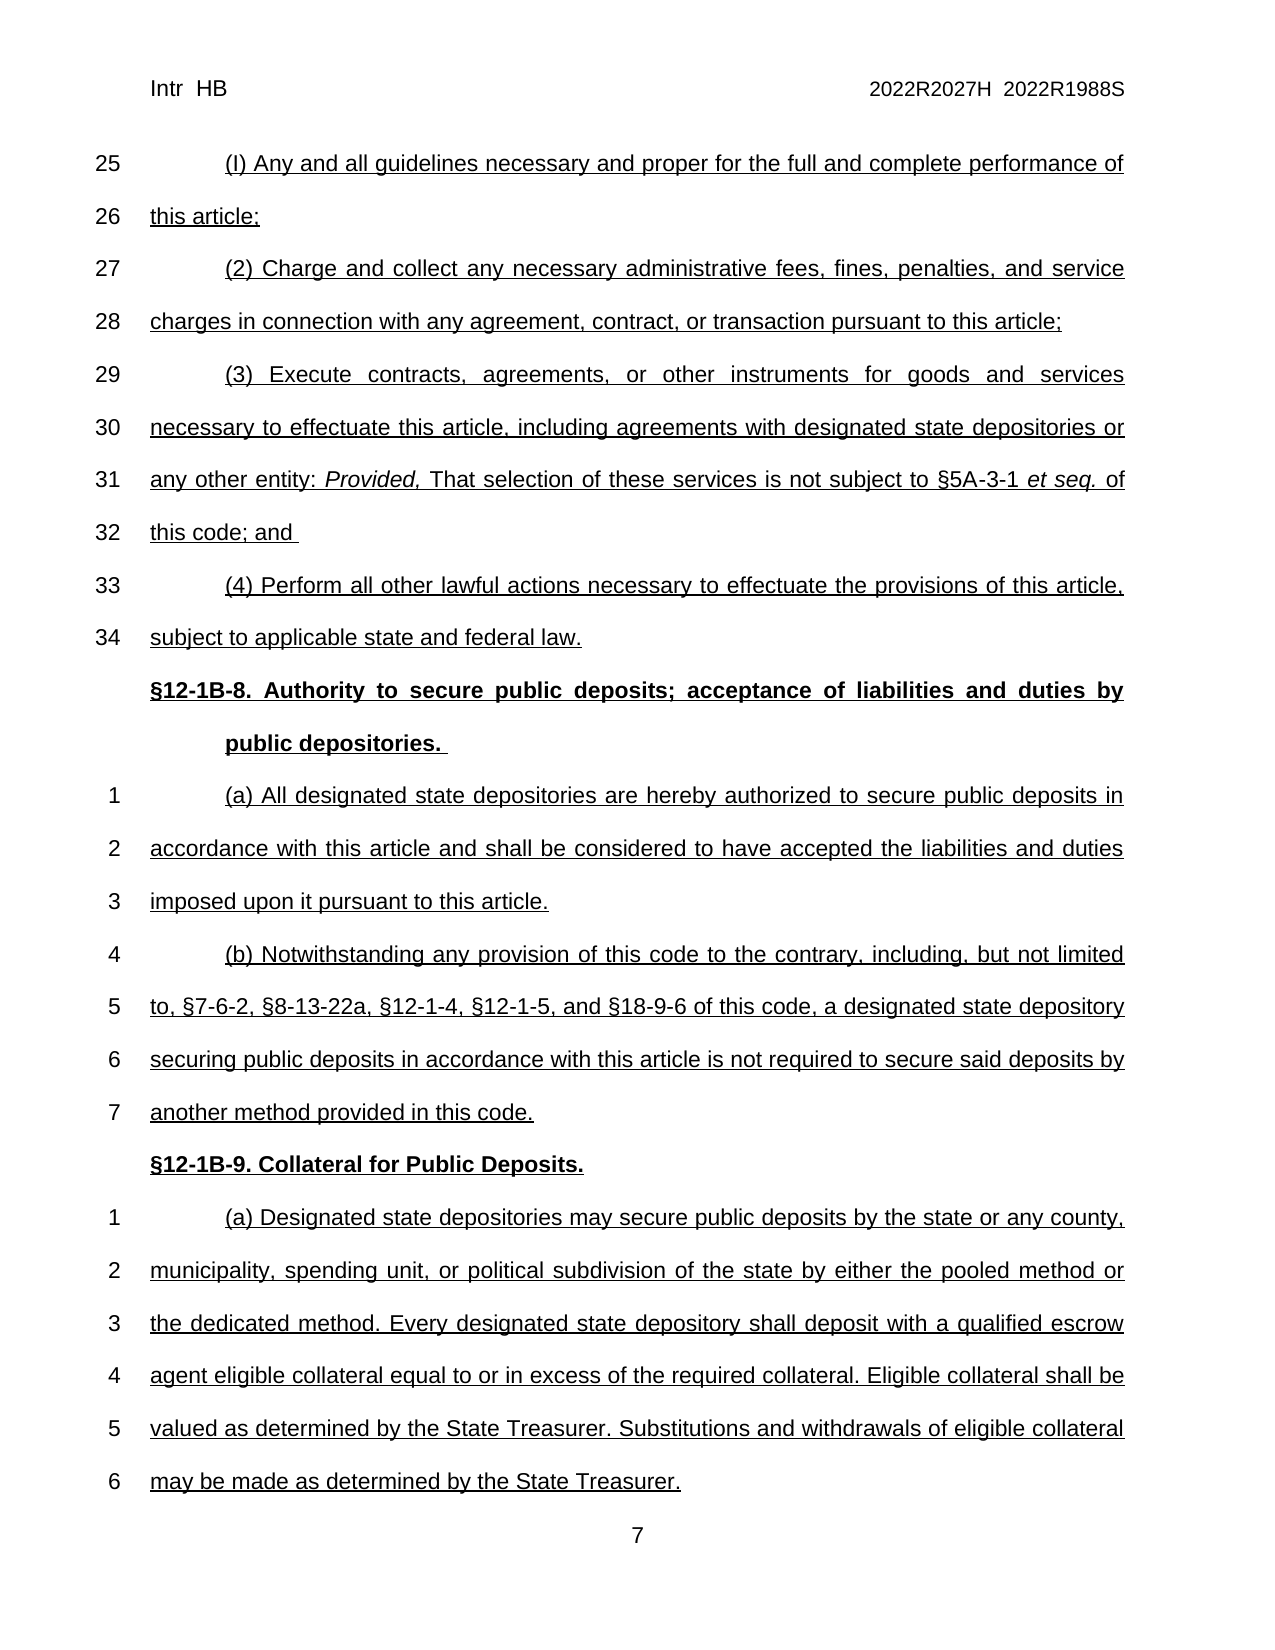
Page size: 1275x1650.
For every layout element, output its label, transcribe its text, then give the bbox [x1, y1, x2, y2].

text (a) Designated state depositories may secure public deposits by the state or any county, municipality, spending unit, or political subdivision of the state by either the pooled method or the dedicated method. Every designated state depository shall deposit with a qualified escrow agent eligible collateral equal to or in excess of the required collateral. Eligible collateral shall be valued as determined by the State Treasurer. Substitutions and withdrawals of eligible collateral may be made as determined by the State Treasurer. [150, 1439, 1125, 1494]
text (b) Notwithstanding any provision of this code to the contrary, including, but not limited to, §7-6-2, §8-13-22a, §12-1-4, §12-1-5, and §18-9-6 of this code, a designated state depository securing public deposits in accordance with this article is not required to secure said deposits by another method provided in this code. [150, 1070, 1125, 1125]
text (b) Notwithstanding any provision of this code to the contrary, including, but not limited to, §7-6-2, §8-13-22a, §12-1-4, §12-1-5, and §18-9-6 of this code, a designated state depository securing public deposits in accordance with this article is not required to secure said deposits by another method provided in this code. [150, 1017, 1125, 1069]
text (3) Execute contracts, agreements, or other instruments for goods and services necessary to effectuate this article, including agreements with designated state depositories or any other entity: Provided, That selection of these services is not subject to §5A-3-1 et seq. of this code; and [150, 438, 1125, 489]
subtitle §12-1B-8. Authority to secure public deposits; acceptance of liabilities and duties by public depositories. [150, 677, 1125, 756]
text (a) Designated state depositories may secure public deposits by the state or any county, municipality, spending unit, or political subdivision of the state by either the pooled method or the dedicated method. Every designated state depository shall deposit with a qualified escrow agent eligible collateral equal to or in excess of the required collateral. Eligible collateral shall be valued as determined by the State Treasurer. Substitutions and withdrawals of eligible collateral may be made as determined by the State Treasurer. [150, 1386, 1125, 1438]
text (a) All designated state depositories are hereby authorized to secure public deposits in accordance with this article and shall be considered to have accepted the liabilities and duties imposed upon it pursuant to this article. [150, 782, 1125, 914]
text (b) Notwithstanding any provision of this code to the contrary, including, but not limited to, §7-6-2, §8-13-22a, §12-1-4, §12-1-5, and §18-9-6 of this code, a designated state depository securing public deposits in accordance with this article is not required to secure said deposits by another method provided in this code. [150, 941, 1125, 1016]
text (I) Any and all guidelines necessary and proper for the full and complete performance of this article; [150, 150, 1125, 229]
text (3) Execute contracts, agreements, or other instruments for goods and services necessary to effectuate this article, including agreements with designated state depositories or any other entity: Provided, That selection of these services is not subject to §5A-3-1 et seq. of this code; and [150, 361, 1125, 436]
subtitle §12-1B-9. Collateral for Public Deposits. [150, 1151, 1125, 1178]
text (a) Designated state depositories may secure public deposits by the state or any county, municipality, spending unit, or political subdivision of the state by either the pooled method or the dedicated method. Every designated state depository shall deposit with a qualified escrow agent eligible collateral equal to or in excess of the required collateral. Eligible collateral shall be valued as determined by the State Treasurer. Substitutions and withdrawals of eligible collateral may be made as determined by the State Treasurer. [150, 1281, 1125, 1385]
text (a) Designated state depositories may secure public deposits by the state or any county, municipality, spending unit, or political subdivision of the state by either the pooled method or the dedicated method. Every designated state depository shall deposit with a qualified escrow agent eligible collateral equal to or in excess of the required collateral. Eligible collateral shall be valued as determined by the State Treasurer. Substitutions and withdrawals of eligible collateral may be made as determined by the State Treasurer. [150, 1204, 1125, 1280]
text (4) Perform all other lawful actions necessary to effectuate the provisions of this article, subject to applicable state and federal law. [150, 572, 1125, 651]
text (3) Execute contracts, agreements, or other instruments for goods and services necessary to effectuate this article, including agreements with designated state depositories or any other entity: Provided, That selection of these services is not subject to §5A-3-1 et seq. of this code; and [150, 490, 1125, 545]
text (2) Charge and collect any necessary administrative fees, fines, penalties, and service charges in connection with any agreement, contract, or transaction pursuant to this article; [150, 255, 1125, 334]
